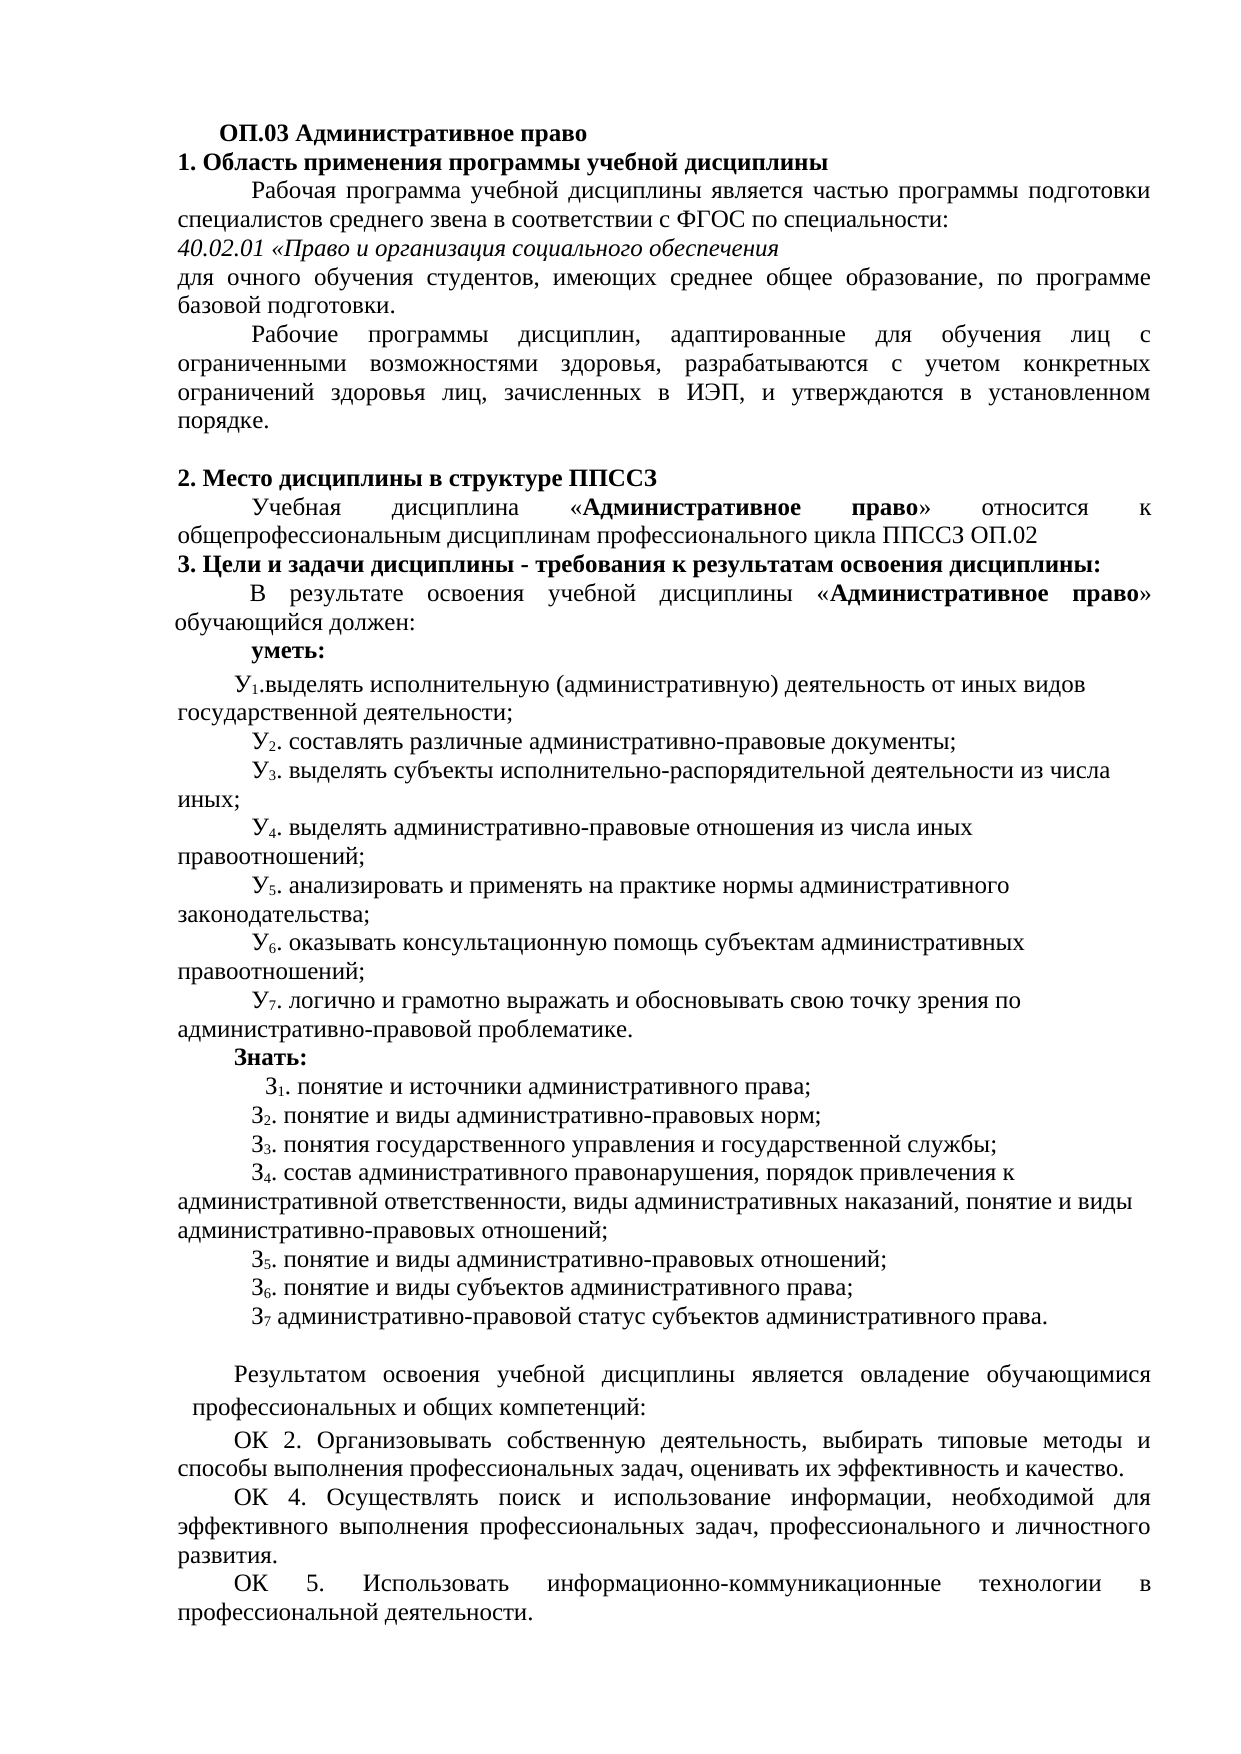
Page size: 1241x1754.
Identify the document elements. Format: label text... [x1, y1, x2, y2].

text уметь: [177, 636, 1152, 664]
text У1.выделять исполнительную (административную) деятельность от иных видов государственной деятельности; [177, 669, 1152, 726]
text Учебная дисциплина «Административное право» относится к общепрофессиональным дисциплинам профессионального цикла ППССЗ ОП.02 [177, 492, 1152, 549]
text 1. Область применения программы учебной дисциплины [177, 147, 1152, 176]
text ОК 2. Организовывать собственную деятельность, выбирать типовые методы и способы выполнения профессиональных задач, оценивать их эффективность и качество. [177, 1425, 1152, 1482]
text З4. состав административного правонарушения, порядок привлечения к административной ответственности, виды административных наказаний, понятие и виды административно-правовых отношений; [177, 1157, 1152, 1244]
text 40.02.01 «Право и организация социального обеспечения [177, 233, 1152, 262]
text Рабочая программа учебной дисциплины является частью программы подготовки специалистов среднего звена в соответствии с ФГОС по специальности: [177, 176, 1152, 233]
text Результатом освоения учебной дисциплины является овладение обучающимися профессиональных и общих компетенций: [192, 1359, 1152, 1420]
text В результате освоения учебной дисциплины «Административное право» обучающийся должен: [174, 578, 1152, 636]
text З1. понятие и источники административного права; [177, 1071, 1152, 1100]
text 3. Цели и задачи дисциплины - требования к результатам освоения дисциплины: [177, 549, 1152, 578]
text З2. понятие и виды административно-правовых норм; [177, 1100, 1152, 1129]
text Рабочие программы дисциплин, адаптированные для обучения лиц с ограниченными возможностями здоровья, разрабатываются с учетом конкретных ограничений здоровья лиц, зачисленных в ИЭП, и утверждаются в установленном порядке. [177, 319, 1152, 434]
text З5. понятие и виды административно-правовых отношений; [177, 1244, 1152, 1272]
text У5. анализировать и применять на практике нормы административного законодательства; [177, 870, 1152, 927]
text 2. Место дисциплины в структуре ППССЗ [177, 463, 1152, 492]
text У7. логично и грамотно выражать и обосновывать свою точку зрения по административно-правовой проблематике. [177, 985, 1152, 1042]
text ОК 5. Использовать информационно-коммуникационные технологии в профессиональной деятельности. [177, 1568, 1152, 1626]
text У4. выделять административно-правовые отношения из числа иных правоотношений; [177, 812, 1152, 870]
text З6. понятие и виды субъектов административного права; [177, 1272, 1152, 1301]
text З7 административно-правовой статус субъектов административного права. [177, 1301, 1152, 1330]
text У3. выделять субъекты исполнительно-распорядительной деятельности из числа иных; [177, 755, 1152, 812]
text ОК 4. Осуществлять поиск и использование информации, необходимой для эффективного выполнения профессиональных задач, профессионального и личностного развития. [177, 1482, 1152, 1568]
text ОП.03 Административное право [177, 118, 1152, 147]
text Знать: [177, 1042, 1152, 1071]
text У6. оказывать консультационную помощь субъектам административных правоотношений; [177, 927, 1152, 985]
text У2. составлять различные административно-правовые документы; [177, 726, 1152, 755]
text для очного обучения студентов, имеющих среднее общее образование, по программе базовой подготовки. [177, 262, 1152, 319]
text З3. понятия государственного управления и государственной службы; [177, 1129, 1152, 1157]
